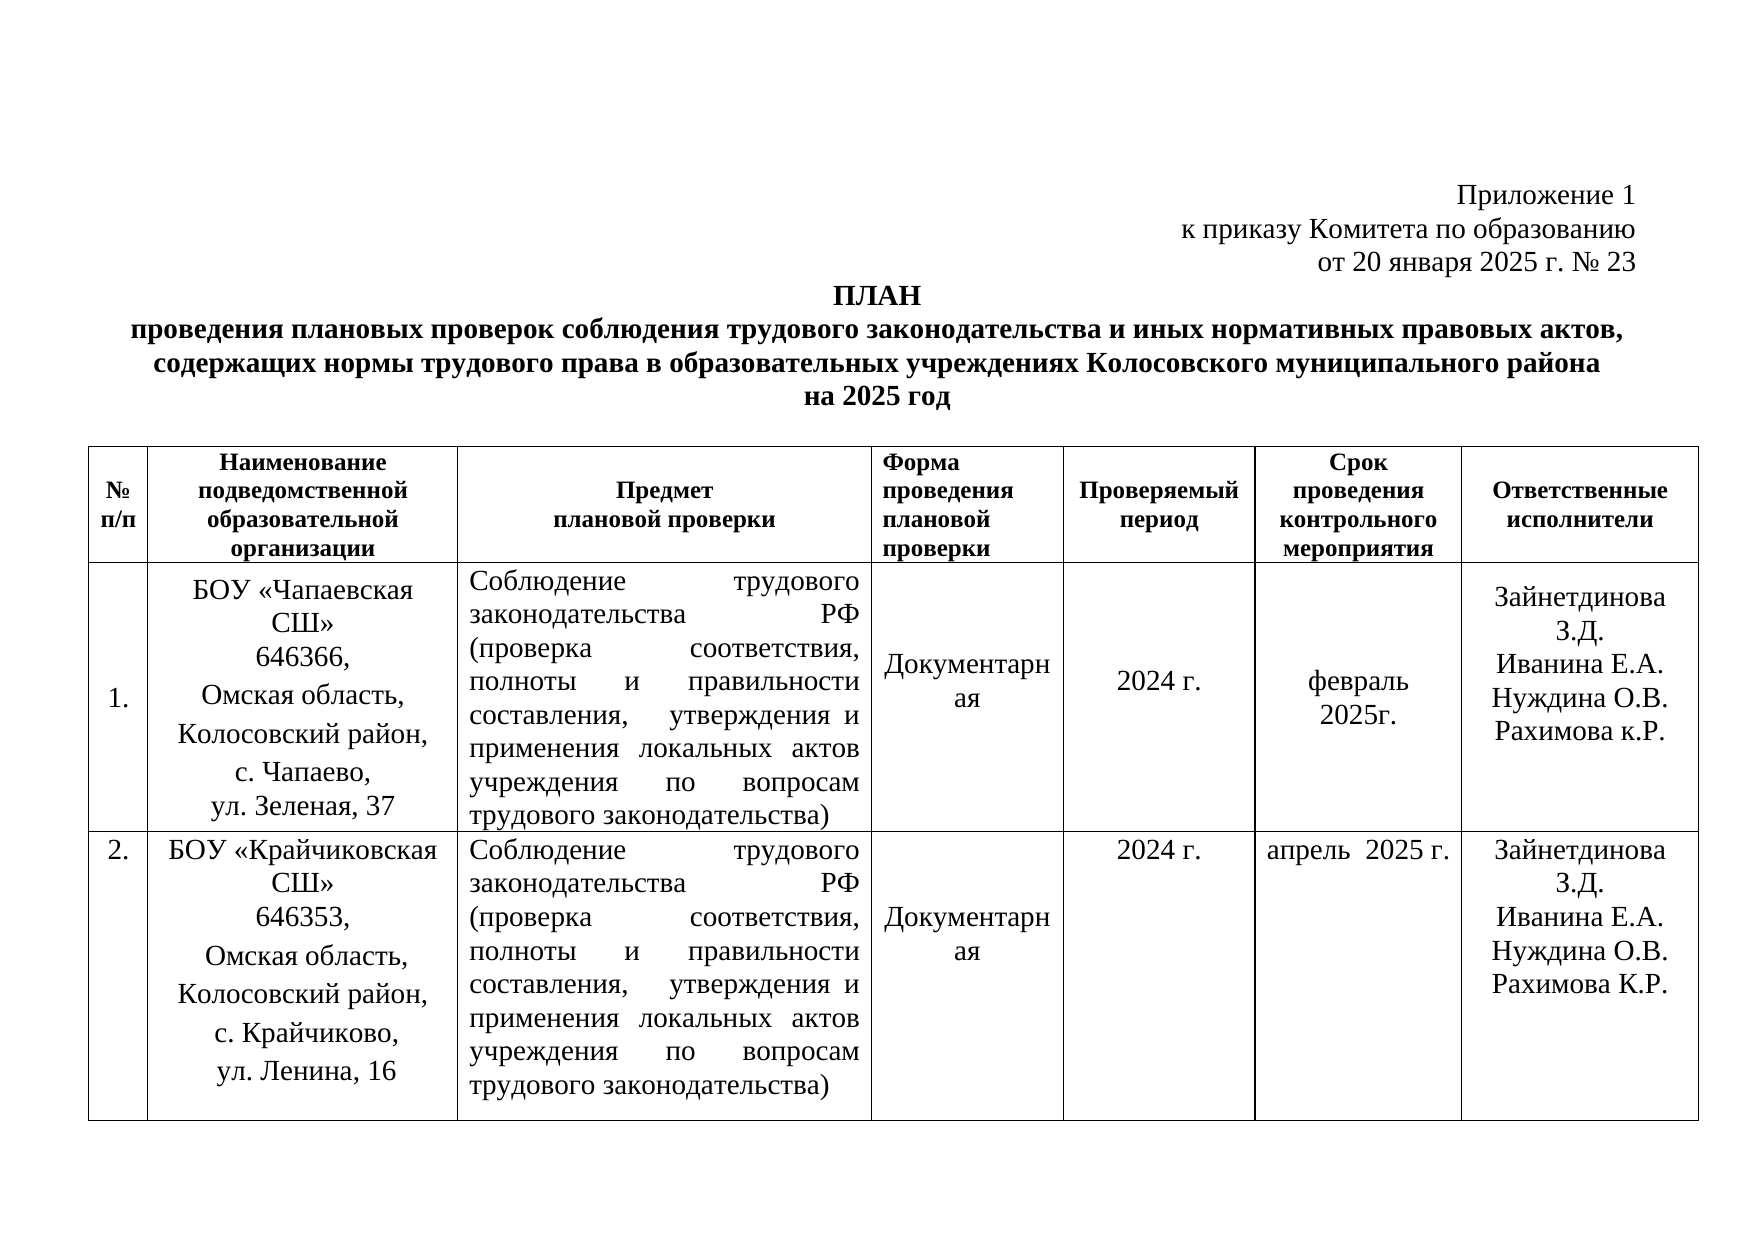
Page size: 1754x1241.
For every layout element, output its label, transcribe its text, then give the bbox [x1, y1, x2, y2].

table_header Ответственные исполнители [1462, 447, 1698, 562]
table_cell 2024 г. [1064, 832, 1254, 1120]
table_header Форма проведения плановой проверки [872, 447, 1063, 562]
table_cell 1. [89, 563, 147, 831]
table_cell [1462, 832, 1698, 1120]
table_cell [458, 832, 871, 1120]
table_cell Документарная [872, 832, 1063, 1120]
table_cell БОУ «Чапаевская СШ» 646366, Омская область, Колосовский район, с. Чапаево, ул. Зеленая, 37 [148, 563, 457, 831]
text на 2025 год [118, 378, 1636, 412]
text Приложение 1 [118, 177, 1636, 211]
table_cell Зайнетдинова З.Д. Иванина Е.А. Нуждина О.В. Рахимова к.Р. [1462, 563, 1698, 831]
table_cell апрель 2025 г. [1256, 832, 1461, 1120]
table_cell 2024 г. [1064, 563, 1254, 831]
text проведения плановых проверок соблюдения трудового законодательства и иных нормативных правовых актов, содержащих нормы трудового права в образовательных учреждениях Колосовского муниципального района [118, 311, 1636, 378]
text к приказу Комитета по образованию [118, 211, 1636, 244]
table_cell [148, 832, 457, 1120]
table_header № п/п [89, 447, 147, 562]
table_header Предмет плановой проверки [458, 447, 871, 562]
table_header Наименование подведомственной образовательной организации [148, 447, 457, 562]
table_cell 2. [89, 832, 147, 1120]
text ПЛАН [118, 278, 1636, 311]
table_cell Документарная [872, 563, 1063, 831]
text от 20 января 2025 г. № 23 [118, 244, 1636, 278]
table_header Проверяемый период [1064, 447, 1254, 562]
table_header Срок проведения контрольного мероприятия [1256, 447, 1461, 562]
table_cell февраль 2025г. [1256, 563, 1461, 831]
